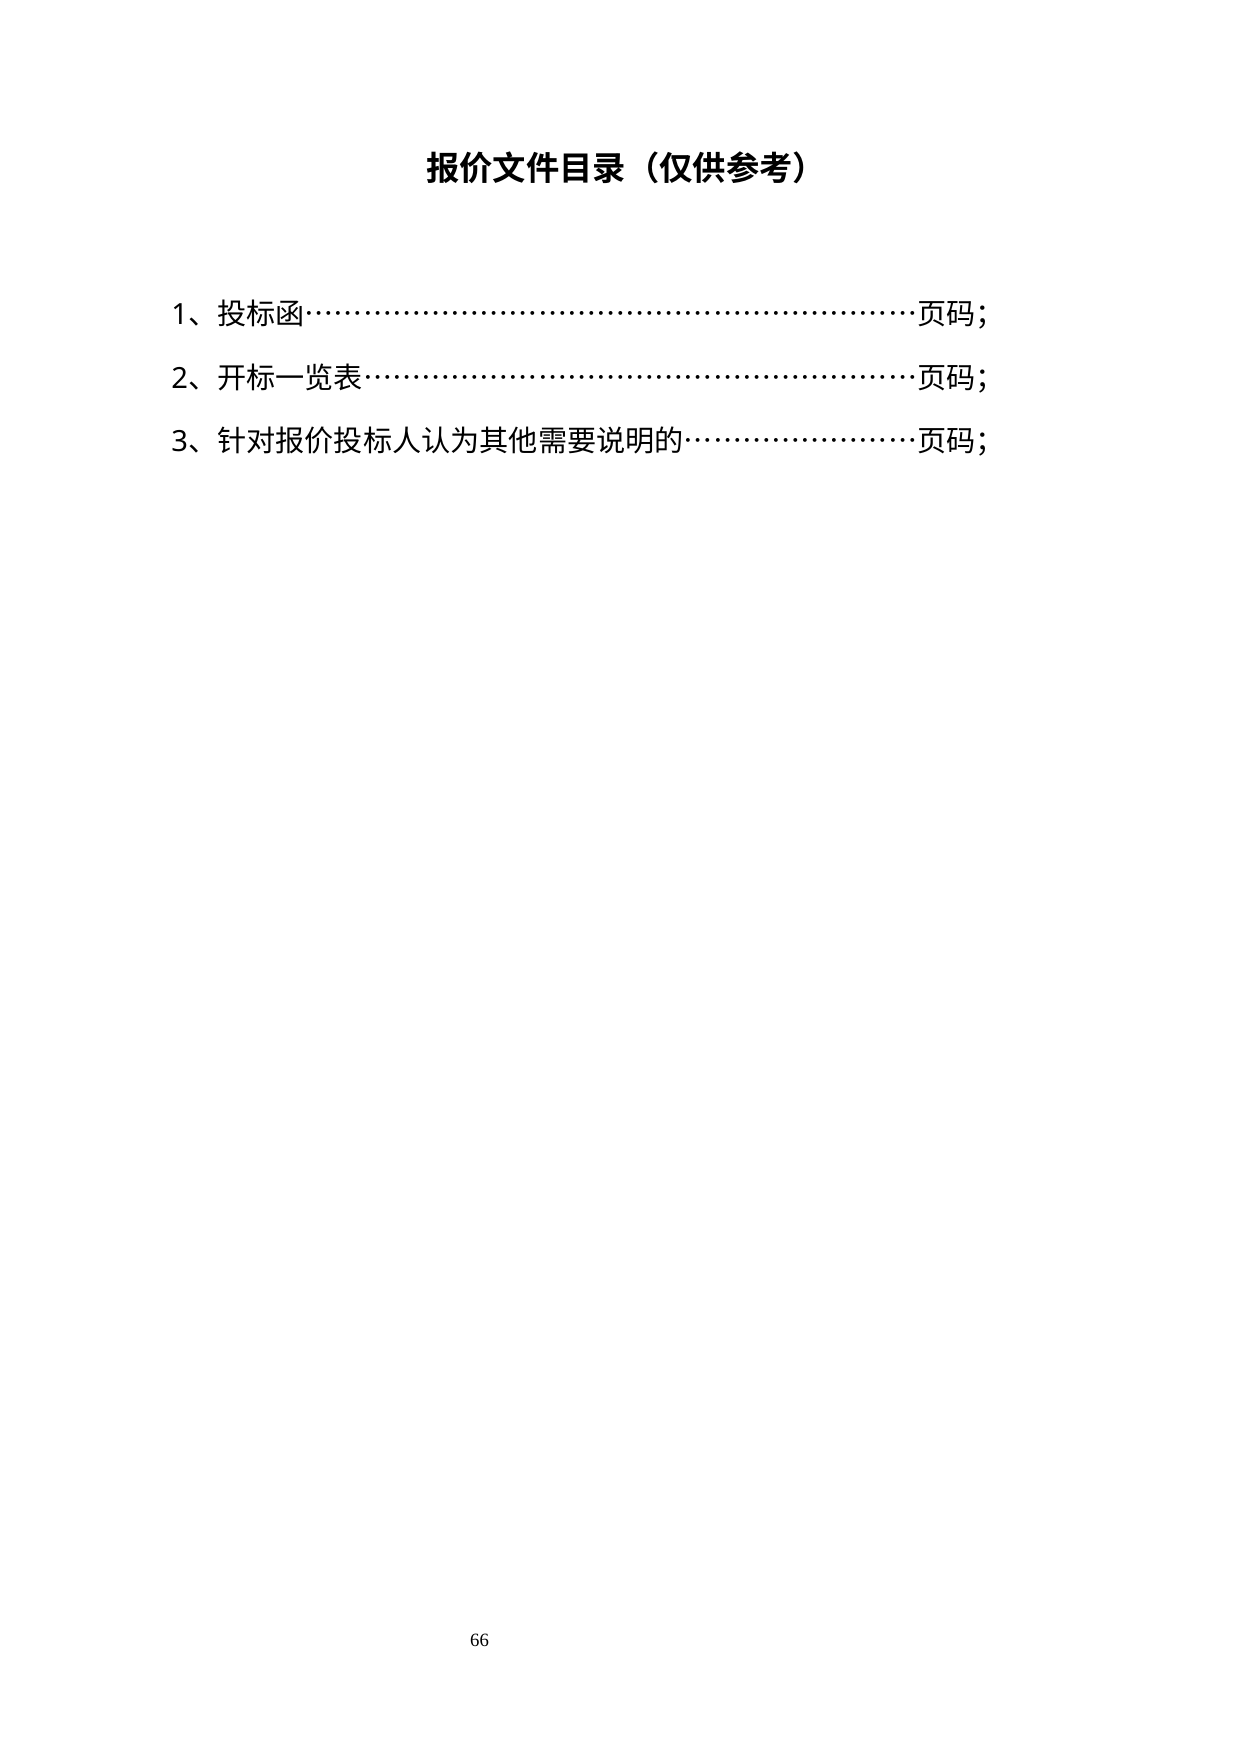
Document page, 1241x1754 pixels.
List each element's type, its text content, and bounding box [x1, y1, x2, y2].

text 报价文件目录（仅供参考） [171, 142, 1080, 190]
text 1、投标函………………………………………………………页码； [171, 291, 1069, 333]
text 2、开标一览表…………………………………………………页码； [171, 354, 1069, 397]
text 3、针对报价投标人认为其他需要说明的……………………页码； [171, 418, 1069, 460]
